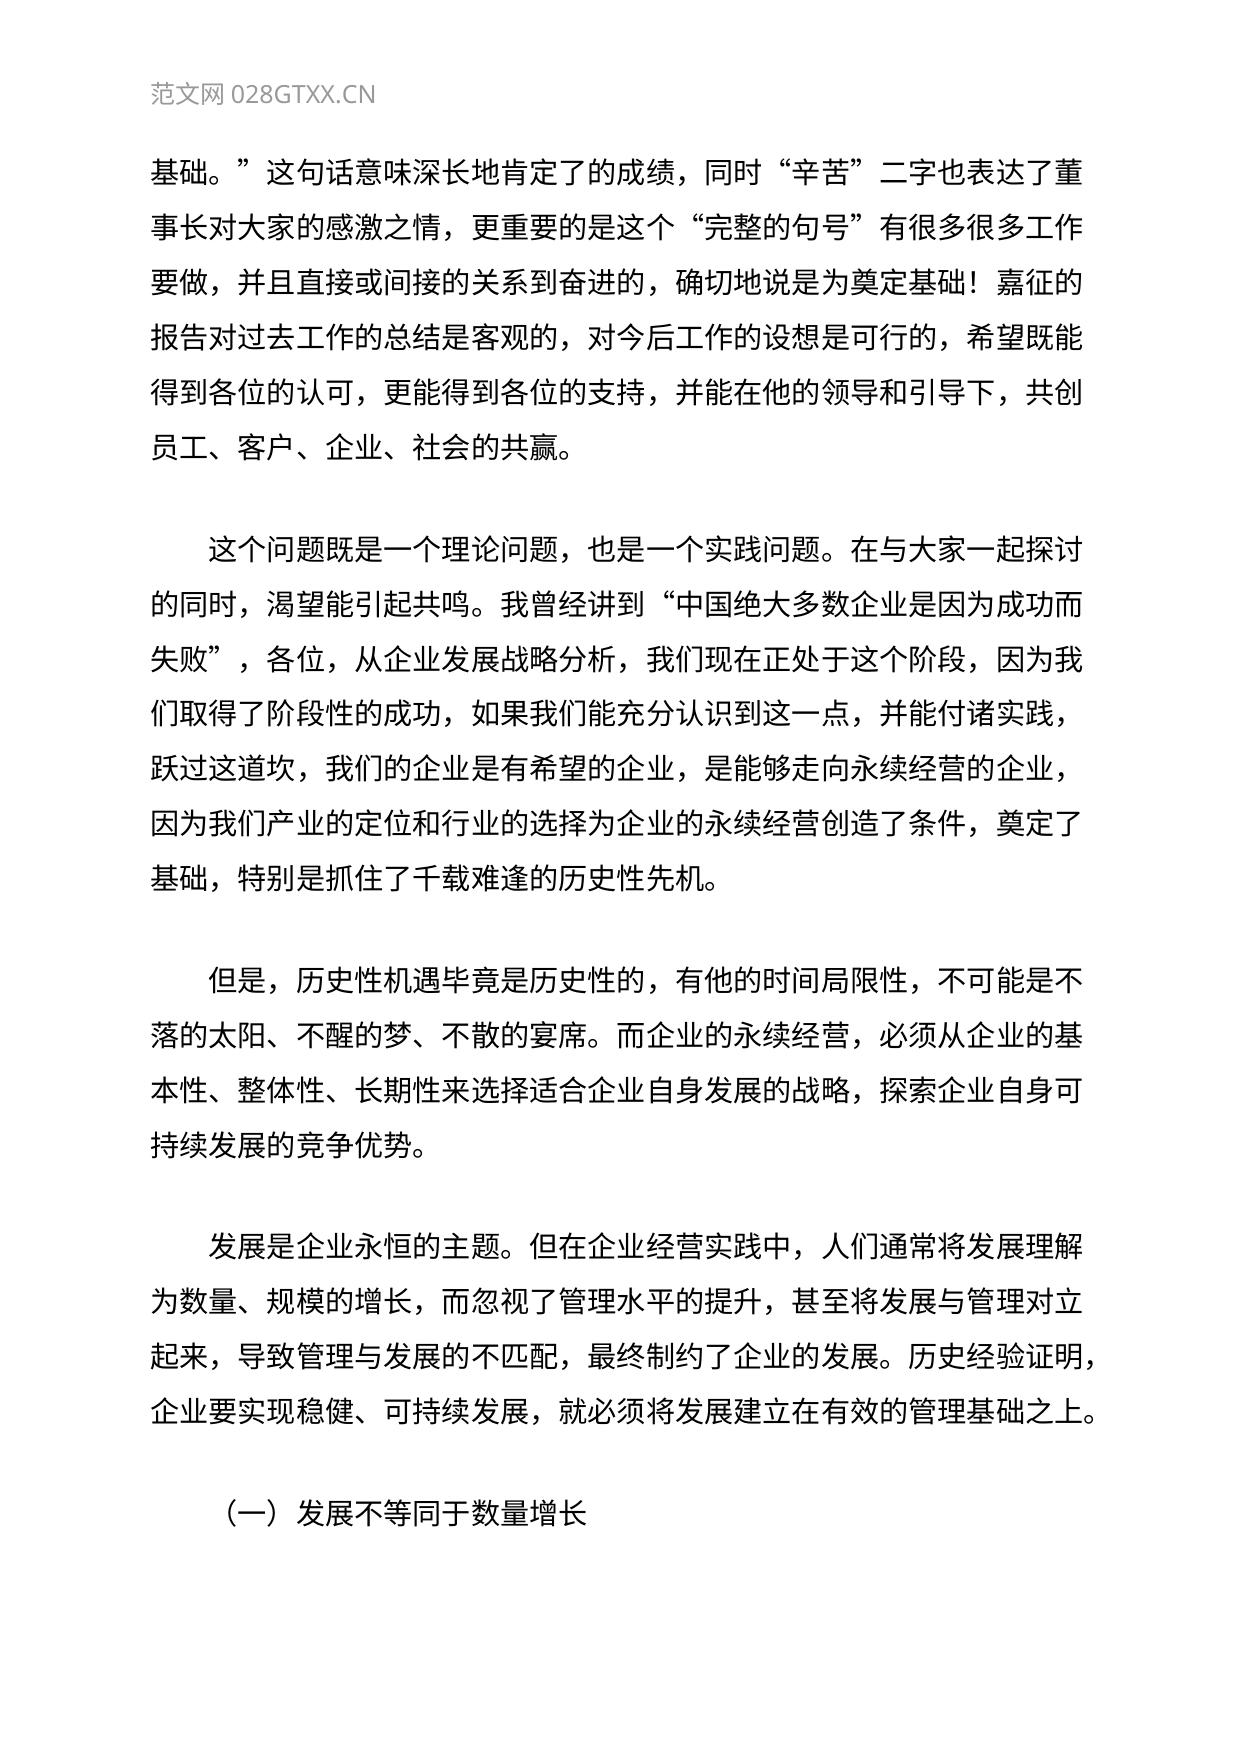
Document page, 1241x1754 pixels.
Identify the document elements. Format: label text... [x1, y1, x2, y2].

text 发展是企业永恒的主题。但在企业经营实践中，人们通常将发展理解为数量、规模的增长，而忽视了管理水平的提升，甚至将发展与管理对立起来，导致管理与发展的不匹配，最终制约了企业的发展。历史经验证明，企业要实现稳健、可持续发展，就必须将发展建立在有效的管理基础之上。 [150, 1224, 1090, 1431]
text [150, 150, 1090, 467]
text （一）发展不等同于数量增长 [150, 1490, 1090, 1533]
text 这个问题既是一个理论问题，也是一个实践问题。在与大家一起探讨的同时，渴望能引起共鸣。我曾经讲到“中国绝大多数企业是因为成功而失败”，各位，从企业发展战略分析，我们现在正处于这个阶段，因为我们取得了阶段性的成功，如果我们能充分认识到这一点，并能付诸实践，跃过这道坎，我们的企业是有希望的企业，是能够走向永续经营的企业，因为我们产业的定位和行业的选择为企业的永续经营创造了条件，奠定了基础，特别是抓住了千载难逢的历史性先机。 [150, 526, 1090, 898]
text 但是，历史性机遇毕竟是历史性的，有他的时间局限性，不可能是不落的太阳、不醒的梦、不散的宴席。而企业的永续经营，必须从企业的基本性、整体性、长期性来选择适合企业自身发展的战略，探索企业自身可持续发展的竞争优势。 [150, 957, 1090, 1164]
